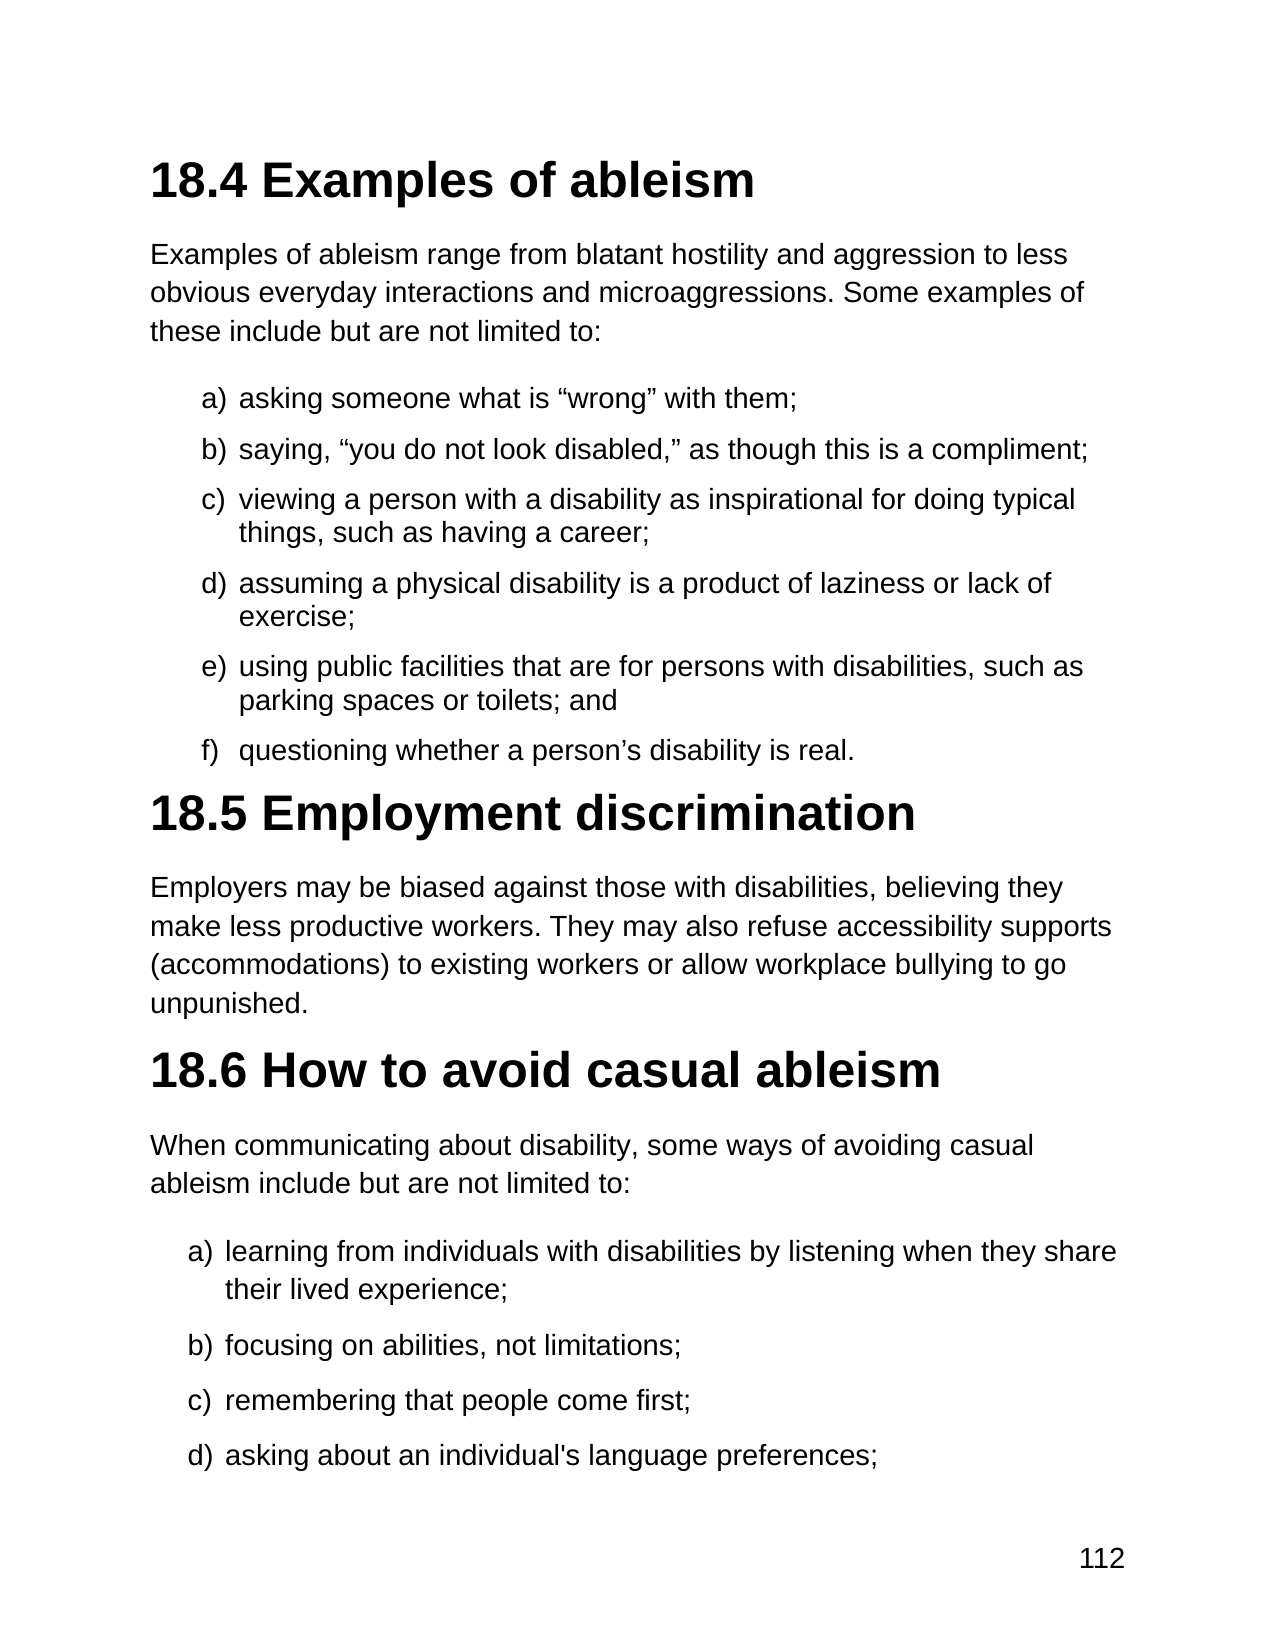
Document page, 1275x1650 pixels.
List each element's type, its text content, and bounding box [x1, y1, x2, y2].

subtitle Examples of ableism [150, 150, 1125, 207]
list asking someone what is “wrong” with them; [201, 381, 1125, 415]
list learning from individuals with disabilities by listening when they share their lived experience; [187, 1234, 1125, 1306]
list remembering that people come first; [187, 1383, 1125, 1416]
subtitle Employment discrimination [150, 783, 1125, 841]
text Examples of ableism range from blatant hostility and aggression to less obvious everyday interactions and microaggressions. Some examples of these include but are not limited to: [150, 237, 1125, 347]
list viewing a person with a disability as inspirational for doing typical things, such as having a career; [201, 482, 1125, 549]
subtitle How to avoid casual ableism [150, 1041, 1125, 1098]
list focusing on abilities, not limitations; [187, 1327, 1125, 1361]
list asking about an individual's language preferences; [187, 1438, 1125, 1471]
text Employers may be biased against those with disabilities, believing they make less productive workers. They may also refuse accessibility supports (accommodations) to existing workers or allow workplace bullying to go unpunished. [150, 870, 1125, 1019]
list saying, “you do not look disabled,” as though this is a compliment; [201, 432, 1125, 465]
list using public facilities that are for persons with disabilities, such as parking spaces or toilets; and [201, 649, 1125, 716]
list assuming a physical disability is a product of laziness or lack of exercise; [201, 566, 1125, 633]
text When communicating about disability, some ways of avoiding casual ableism include but are not limited to: [150, 1127, 1125, 1199]
list questioning whether a person’s disability is real. [201, 733, 1125, 767]
